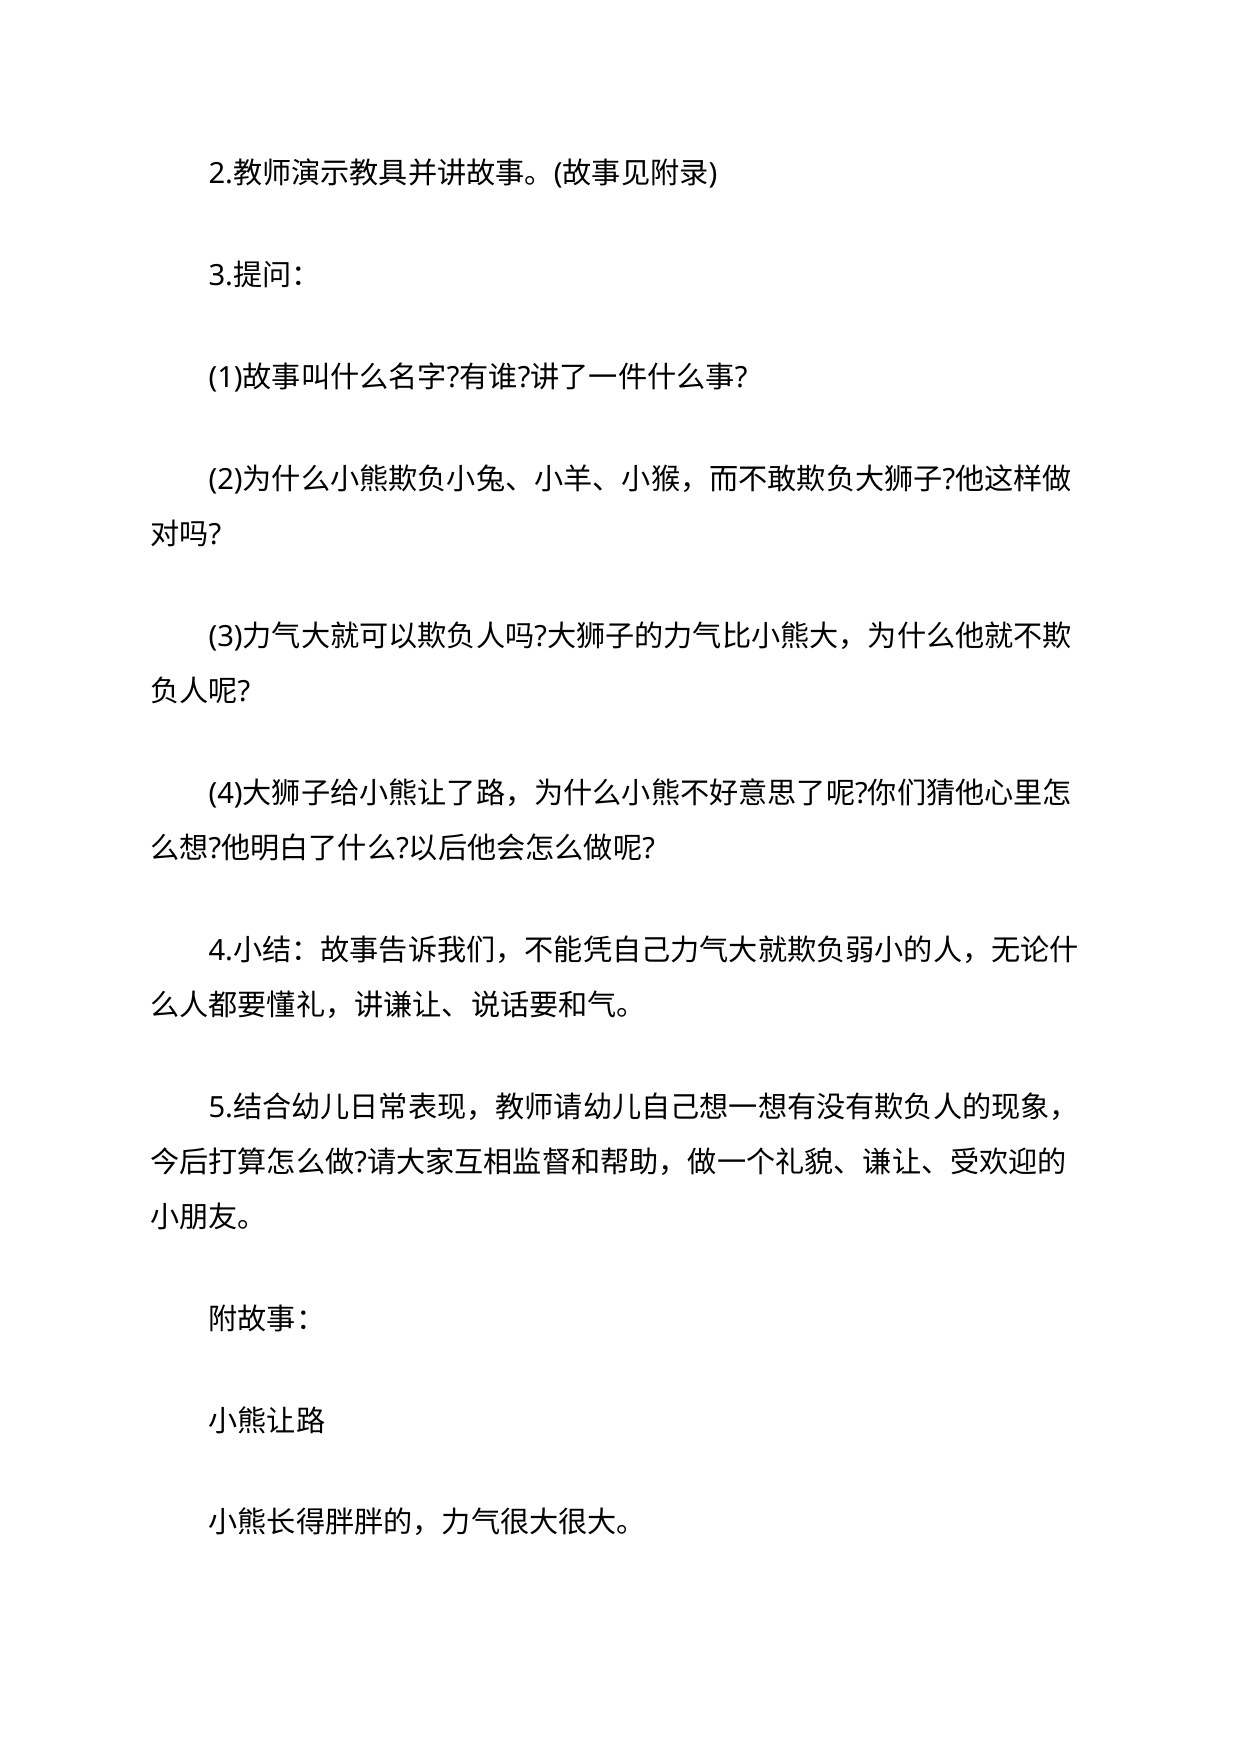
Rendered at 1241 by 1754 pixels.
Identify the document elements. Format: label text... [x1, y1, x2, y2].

text 3.提问： [150, 252, 1090, 294]
text 5.结合幼儿日常表现，教师请幼儿自己想一想有没有欺负人的现象，今后打算怎么做?请大家互相监督和帮助，做一个礼貌、谦让、受欢迎的小朋友。 [150, 1084, 1090, 1236]
text (4)大狮子给小熊让了路，为什么小熊不好意思了呢?你们猜他心里怎么想?他明白了什么?以后他会怎么做呢? [150, 770, 1090, 867]
text (1)故事叫什么名字?有谁?讲了一件什么事? [150, 354, 1090, 396]
text 附故事： [150, 1295, 1090, 1338]
text (3)力气大就可以欺负人吗?大狮子的力气比小熊大，为什么他就不欺负人呢? [150, 613, 1090, 710]
text (2)为什么小熊欺负小兔、小羊、小猴，而不敢欺负大狮子?他这样做对吗? [150, 456, 1090, 553]
text 小熊让路 [150, 1397, 1090, 1439]
text 小熊长得胖胖的，力气很大很大。 [150, 1499, 1090, 1541]
text 4.小结：故事告诉我们，不能凭自己力气大就欺负弱小的人，无论什么人都要懂礼，讲谦让、说话要和气。 [150, 927, 1090, 1024]
text 2.教师演示教具并讲故事。(故事见附录) [150, 150, 1090, 192]
